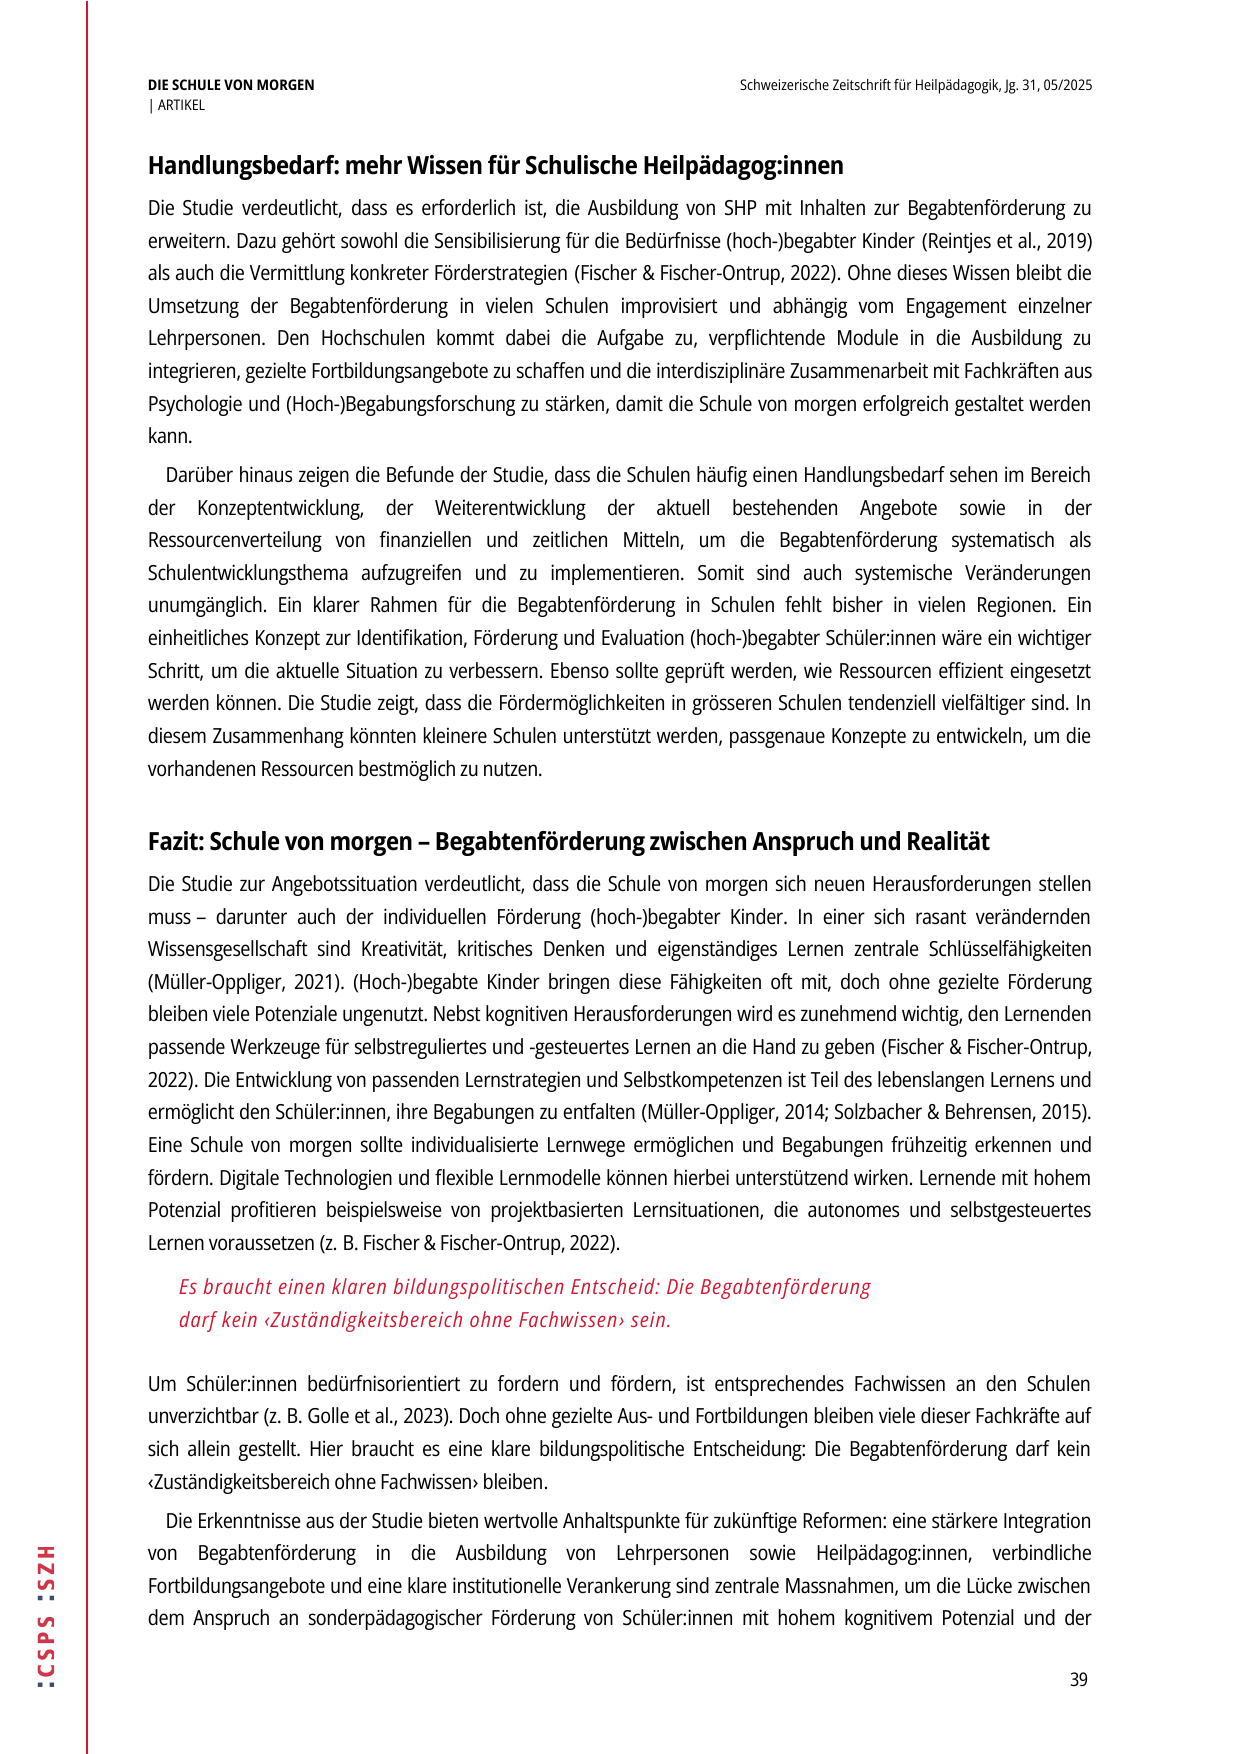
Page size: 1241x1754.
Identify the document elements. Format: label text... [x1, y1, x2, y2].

text Darüber hinaus zeigen die Befunde der Studie, dass die Schulen häufig einen Handlungsbedarf sehen im Bereich der Konzeptentwicklung, der Weiterentwicklung der aktuell bestehenden Angebote sowie in der Ressourcenverteilung von finanziellen und zeitlichen Mitteln, um die Begabtenförderung systematisch als Schulentwicklungsthema aufzugreifen und zu implementieren. Somit sind auch systemische Veränderungen unumgänglich. Ein klarer Rahmen für die Begabtenförderung in Schulen fehlt bisher in vielen Regionen. Ein einheitliches Konzept zur Identifikation, Förderung und Evaluation (hoch-)begabter Schüler:innen wäre ein wichtiger Schritt, um die aktuelle Situation zu verbessern. Ebenso sollte geprüft werden, wie Ressourcen effizient eingesetzt werden können. Die Studie zeigt, dass die Fördermöglichkeiten in grösseren Schulen tendenziell vielfältiger sind. In diesem Zusammenhang könnten kleinere Schulen unterstützt werden, passgenaue Konzepte zu entwickeln, um die vorhandenen Ressourcen bestmöglich zu nutzen. [148, 460, 1092, 782]
subtitle Handlungsbedarf: mehr Wissen für Schulische Heilpädagog:innen [148, 148, 1092, 182]
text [148, 1506, 1092, 1632]
subtitle Fazit: Schule von morgen – Begabtenförderung zwischen Anspruch und Realität [148, 824, 1092, 858]
text Die Studie verdeutlicht, dass es erforderlich ist, die Ausbildung von SHP mit Inhalten zur Begabtenförderung zu erweitern. Dazu gehört sowohl die Sensibilisierung für die Bedürfnisse (hoch-)begabter Kinder (Reintjes et al., 2019) als auch die Vermittlung konkreter Förderstrategien (Fischer & Fischer-Ontrup, 2022). Ohne dieses Wissen bleibt die Umsetzung der Begabtenförderung in vielen Schulen improvisiert und abhängig vom Engagement einzelner Lehrpersonen. Den Hochschulen kommt dabei die Aufgabe zu, verpflichtende Module in die Ausbildung zu integrieren, gezielte Fortbildungsangebote zu schaffen und die interdisziplinäre Zusammenarbeit mit Fachkräften aus Psychologie und (Hoch-)Begabungsforschung zu stärken, damit die Schule von morgen erfolgreich gestaltet werden kann. [148, 193, 1092, 450]
text Um Schüler:innen bedürfnisorientiert zu fordern und fördern, ist entsprechendes Fachwissen an den Schulen unverzichtbar (z. B. Golle et al., 2023). Doch ohne gezielte Aus- und Fortbildungen bleiben viele dieser Fachkräfte auf sich allein gestellt. Hier braucht es eine klare bildungspolitische Entscheidung: Die Begabtenförderung darf kein ‹Zuständigkeitsbereich ohne Fachwissen› bleiben. [148, 1267, 1092, 1495]
text Die Studie zur Angebotssituation verdeutlicht, dass die Schule von morgen sich neuen Herausforderungen stellen muss – darunter auch der individuellen Förderung (hoch-)begabter Kinder. In einer sich rasant verändernden Wissensgesellschaft sind Kreativität, kritisches Denken und eigenständiges Lernen zentrale Schlüsselfähigkeiten (Müller-Oppliger, 2021). (Hoch-)begabte Kinder bringen diese Fähigkeiten oft mit, doch ohne gezielte Förderung bleiben viele Potenziale ungenutzt. Nebst kognitiven Herausforderungen wird es zunehmend wichtig, den Lernenden passende Werkzeuge für selbstreguliertes und -gesteuertes Lernen an die Hand zu geben (Fischer & Fischer-Ontrup, 2022). Die Entwicklung von passenden Lernstrategien und Selbstkompetenzen ist Teil des lebenslangen Lernens und ermöglicht den Schüler:innen, ihre Begabungen zu entfalten (Müller-Oppliger, 2014; Solzbacher & Behrensen, 2015). Eine Schule von morgen sollte individualisierte Lernwege ermöglichen und Begabungen frühzeitig erkennen und fördern. Digitale Technologien und flexible Lernmodelle können hierbei unterstützend wirken. Lernende mit hohem Potenzial profitieren beispielsweise von projektbasierten Lernsituationen, die autonomes und selbstgesteuertes Lernen voraussetzen (z. B. Fischer & Fischer-Ontrup, 2022). [148, 869, 1092, 1256]
picture [37, 1547, 55, 1687]
